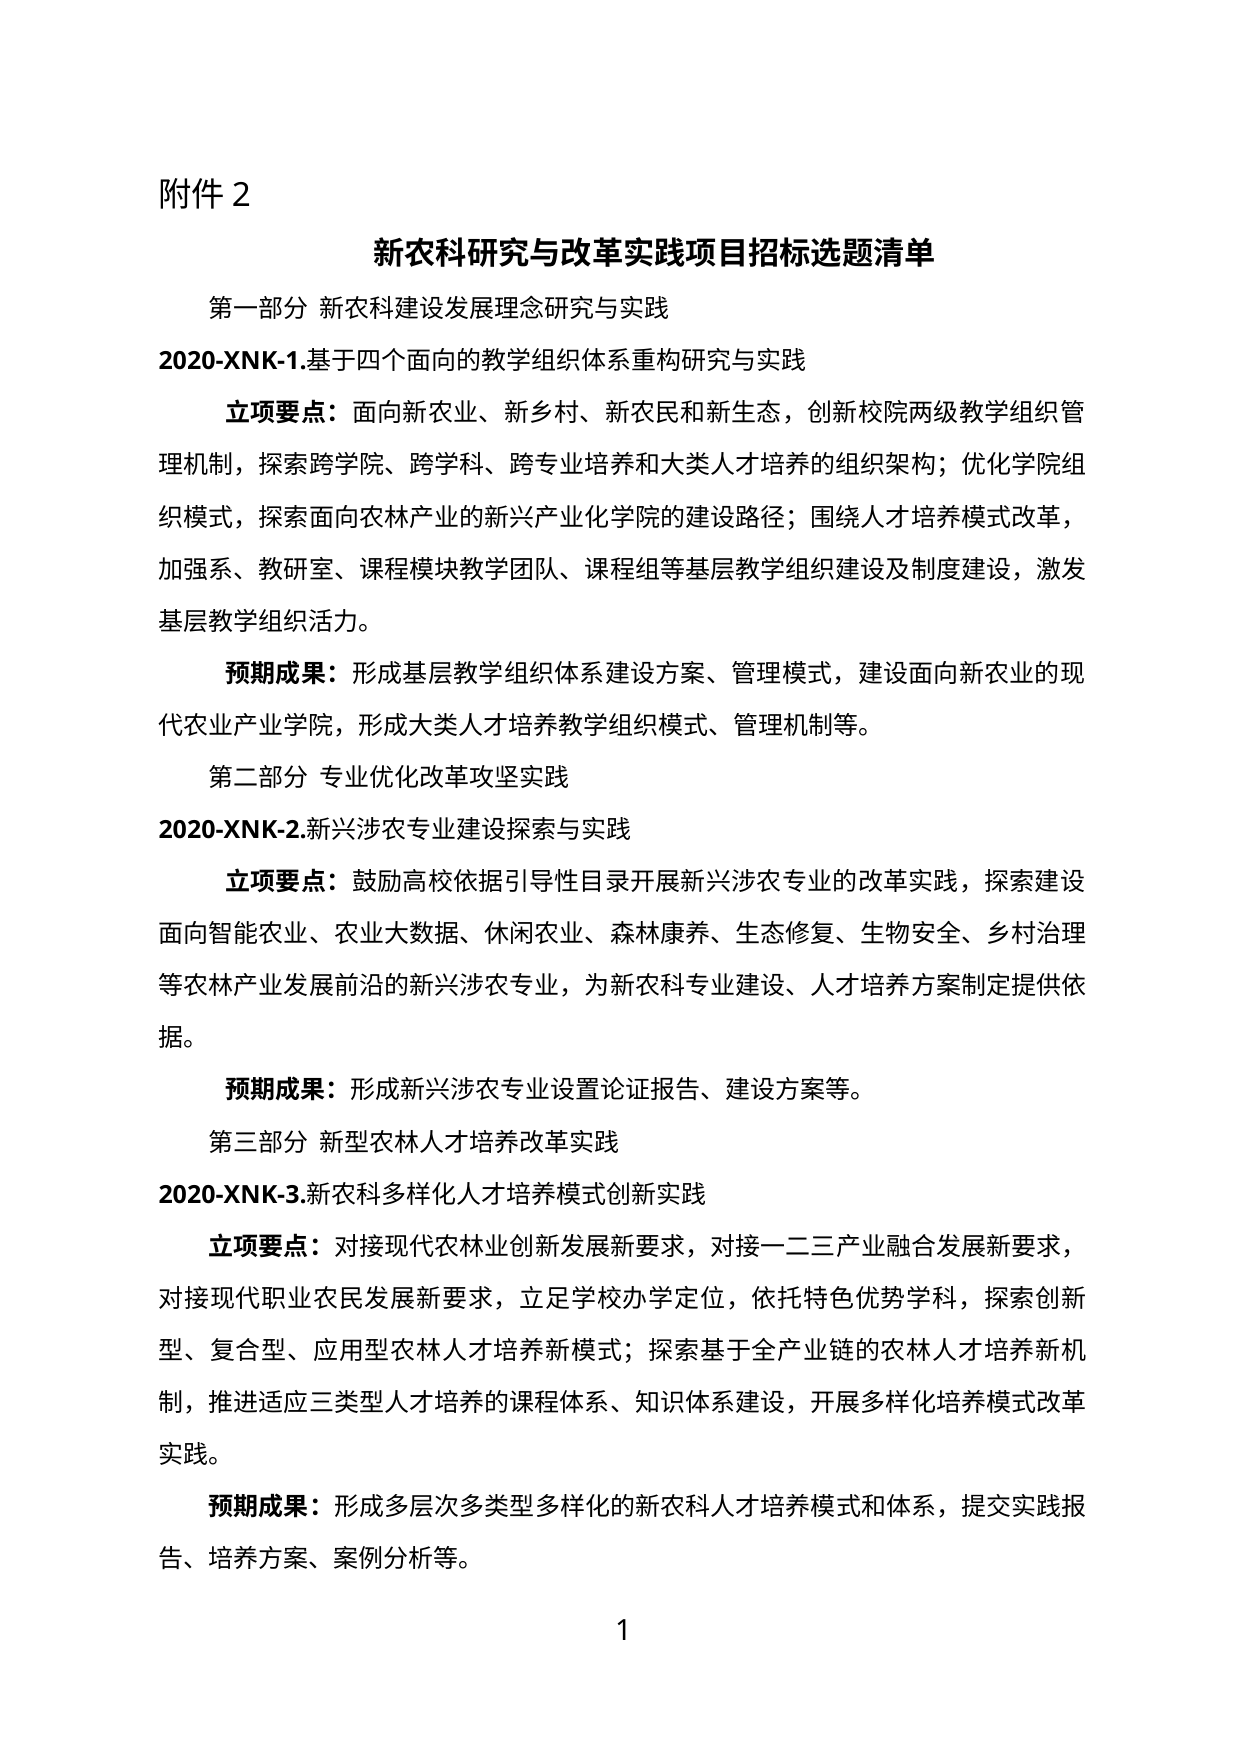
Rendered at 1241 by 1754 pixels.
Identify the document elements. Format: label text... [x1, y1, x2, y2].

text 第一部分 新农科建设发展理念研究与实践 [158, 276, 1088, 328]
text 新农科研究与改革实践项目招标选题清单 [158, 218, 1088, 276]
list 2020-XNK-2.新兴涉农专业建设探索与实践 [158, 797, 1088, 849]
list 2020-XNK-1.基于四个面向的教学组织体系重构研究与实践 [158, 328, 1088, 380]
text 立项要点：对接现代农林业创新发展新要求，对接一二三产业融合发展新要求，对接现代职业农民发展新要求，立足学校办学定位，依托特色优势学科，探索创新型、复合型、应用型农林人才培养新模式；探索基于全产业链的农林人才培养新机制，推进适应三类型人才培养的课程体系、知识体系建设，开展多样化培养模式改革实践。 [158, 1213, 1088, 1474]
text 第二部分 专业优化改革攻坚实践 [158, 745, 1088, 797]
list 2020-XNK-3.新农科多样化人才培养模式创新实践 [158, 1161, 1088, 1213]
text 第三部分 新型农林人才培养改革实践 [158, 1109, 1088, 1161]
list 立项要点：鼓励高校依据引导性目录开展新兴涉农专业的改革实践，探索建设面向智能农业、农业大数据、休闲农业、森林康养、生态修复、生物安全、乡村治理等农林产业发展前沿的新兴涉农专业，为新农科专业建设、人才培养方案制定提供依据。 [158, 849, 1088, 1057]
list 立项要点：面向新农业、新乡村、新农民和新生态，创新校院两级教学组织管理机制，探索跨学院、跨学科、跨专业培养和大类人才培养的组织架构；优化学院组织模式，探索面向农林产业的新兴产业化学院的建设路径；围绕人才培养模式改革，加强系、教研室、课程模块教学团队、课程组等基层教学组织建设及制度建设，激发基层教学组织活力。 [158, 380, 1088, 641]
list 预期成果：形成基层教学组织体系建设方案、管理模式，建设面向新农业的现代农业产业学院，形成大类人才培养教学组织模式、管理机制等。 [158, 641, 1088, 745]
list 预期成果：形成新兴涉农专业设置论证报告、建设方案等。 [158, 1057, 1088, 1109]
text 预期成果：形成多层次多类型多样化的新农科人才培养模式和体系，提交实践报告、培养方案、案例分析等。 [158, 1474, 1088, 1578]
text 附件2 [158, 159, 1088, 218]
